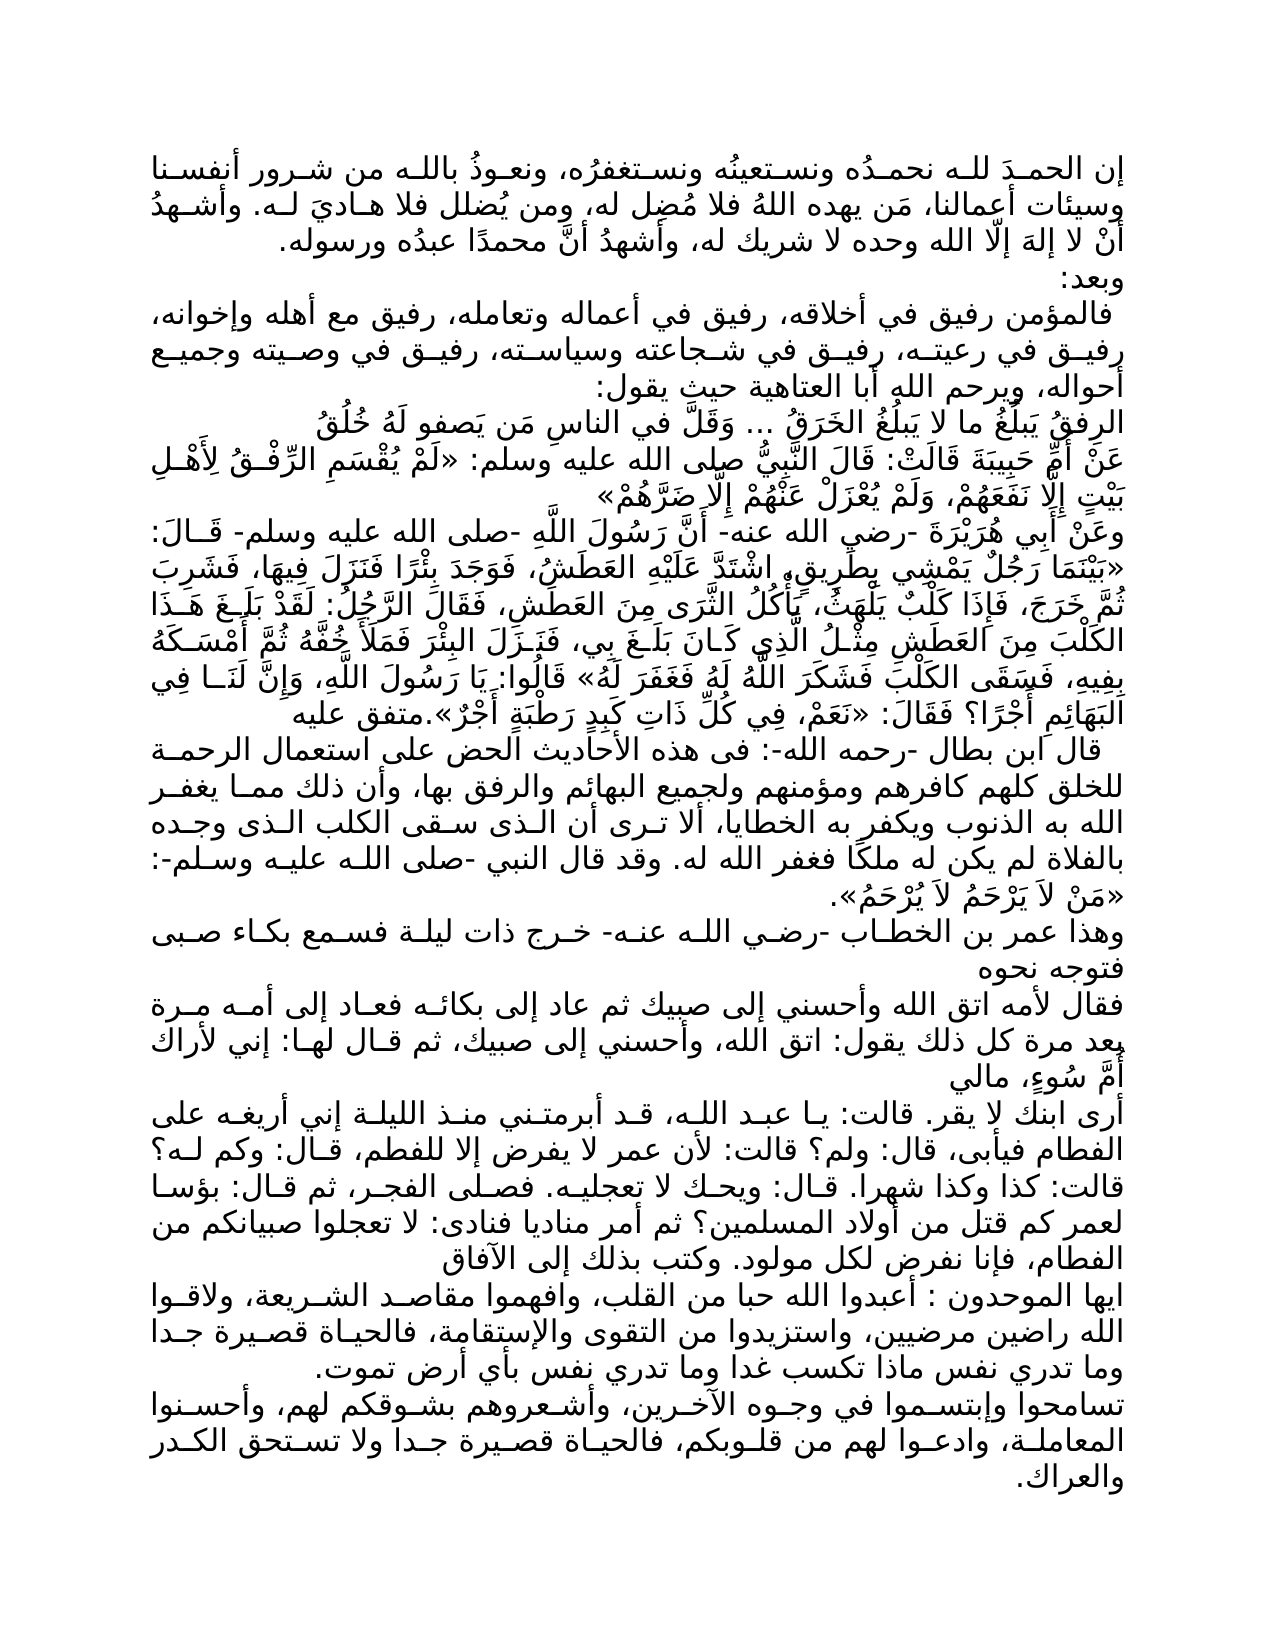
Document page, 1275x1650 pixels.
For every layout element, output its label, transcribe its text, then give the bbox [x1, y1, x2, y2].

text فقال لأمه اتق الله وأحسني إلى صبيك ثم عاد إلى بكائه فعاد إلى أمه مرة بعد مرة كل ذلك يقول: اتق الله، وأحسني إلى صبيك، ثم قال لها: إني لأراك أُمَّ سُوءٍ، مالي [150, 986, 1125, 1095]
text الرِفقُ يَبلُغُ ما لا يَبلُغُ الخَرَقُ ... وَقَلَّ في الناسِ مَن يَصفو لَهُ خُلُقُ [150, 404, 1125, 441]
text ايها الموحدون : أعبدوا الله حبا من القلب، وافهموا مقاصد الشريعة، ولاقوا الله راضين مرضيين، واستزيدوا من التقوى واﻹستقامة، فالحياة قصيرة جدا وما تدري نفس ماذا تكسب غدا وما تدري نفس بأي أرض تموت. [150, 1277, 1125, 1386]
text إن الحمدَ لله نحمدُه ونستعينُه ونستغفرُه، ونعوذُ بالله من شرور أنفسنا وسيئات أعمالنا، مَن يهده اللهُ فلا مُضِل له، ومن يُضلل فلا هاديَ له. وأشهدُ أنْ لا إلهَ إلّا الله وحده لا شريك له، وأشهدُ أنَّ محمدًا عبدُه ورسوله. [150, 150, 1125, 259]
text أرى ابنك لا يقر. قالت: يا عبد الله، قد أبرمتني منذ الليلة إني أريغه على الفطام فيأبى، قال: ولم؟ قالت: لأن عمر لا يفرض إلا للفطم، قال: وكم له؟ قالت: كذا وكذا شهرا. قال: ويحك لا تعجليه. فصلى الفجر، ثم قال: بؤسا لعمر كم قتل من أولاد المسلمين؟ ثم أمر مناديا فنادى: لا تعجلوا صبيانكم من الفطام، فإنا نفرض لكل مولود. وكتب بذلك إلى الآفاق [150, 1095, 1125, 1277]
text قال ابن بطال -رحمه الله-: فى هذه الأحاديث الحض على استعمال الرحمة للخلق كلهم كافرهم ومؤمنهم ولجميع البهائم والرفق بها، وأن ذلك مما يغفر الله به الذنوب ويكفر به الخطايا، ألا ترى أن الذى سقى الكلب الذى وجده بالفلاة لم يكن له ملكًا فغفر الله له. وقد قال النبي -صلى الله عليه وسلم-: «مَنْ لاَ يَرْحَمُ لاَ يُرْحَمُ». [150, 732, 1125, 913]
text وهذا عمر بن الخطاب -رضي الله عنه- خرج ذات ليلة فسمع بكاء صبى فتوجه نحوه [150, 913, 1125, 986]
text عَنْ أُمِّ حَبِيبَةَ قَالَتْ: قَالَ النَّبِيُّ صلى الله عليه وسلم: «لَمْ يُقْسَمِ الرِّفْقُ لِأَهْلِ بَيْتٍ إِلَّا نَفَعَهُمْ، وَلَمْ يُعْزَلْ عَنْهُمْ إِلَّا ضَرَّهُمْ» [150, 441, 1125, 513]
text فالمؤمن رفيق في أخلاقه، رفيق في أعماله وتعامله، رفيق مع أهله وإخوانه، رفيق في رعيته، رفيق في شجاعته وسياسته، رفيق في وصيته وجميع أحواله، ويرحم الله أبا العتاهية حيث يقول: [150, 295, 1125, 404]
text وعَنْ أَبِي هُرَيْرَةَ -رضي الله عنه- أَنَّ رَسُولَ اللَّهِ -صلى الله عليه وسلم- قَالَ: «بَيْنَمَا رَجُلٌ يَمْشِي بِطَرِيقٍ، اشْتَدَّ عَلَيْهِ العَطَشُ، فَوَجَدَ بِئْرًا فَنَزَلَ فِيهَا، فَشَرِبَ ثُمَّ خَرَجَ، فَإِذَا كَلْبٌ يَلْهَثُ، يَأْكُلُ الثَّرَى مِنَ العَطَشِ، فَقَالَ الرَّجُلُ: لَقَدْ بَلَغَ هَذَا الكَلْبَ مِنَ العَطَشِ مِثْلُ الَّذِي كَانَ بَلَغَ بِي، فَنَزَلَ البِئْرَ فَمَلَأَ خُفَّهُ ثُمَّ أَمْسَكَهُ بِفِيهِ، فَسَقَى الكَلْبَ فَشَكَرَ اللَّهُ لَهُ فَغَفَرَ لَهُ» قَالُوا: يَا رَسُولَ اللَّهِ، وَإِنَّ لَنَا فِي البَهَائِمِ أَجْرًا؟ فَقَالَ: «نَعَمْ، فِي كُلِّ ذَاتِ كَبِدٍ رَطْبَةٍ أَجْرٌ».متفق عليه [150, 513, 1125, 732]
text تسامحوا وإبتسموا في وجوه اﻵخرين، وأشعروهم بشوقكم لهم، وأحسنوا المعاملة، وادعوا لهم من قلوبكم، فالحياة قصيرة جدا ولا تستحق الكدر والعراك. [150, 1386, 1125, 1495]
text وبعد: [150, 259, 1125, 295]
